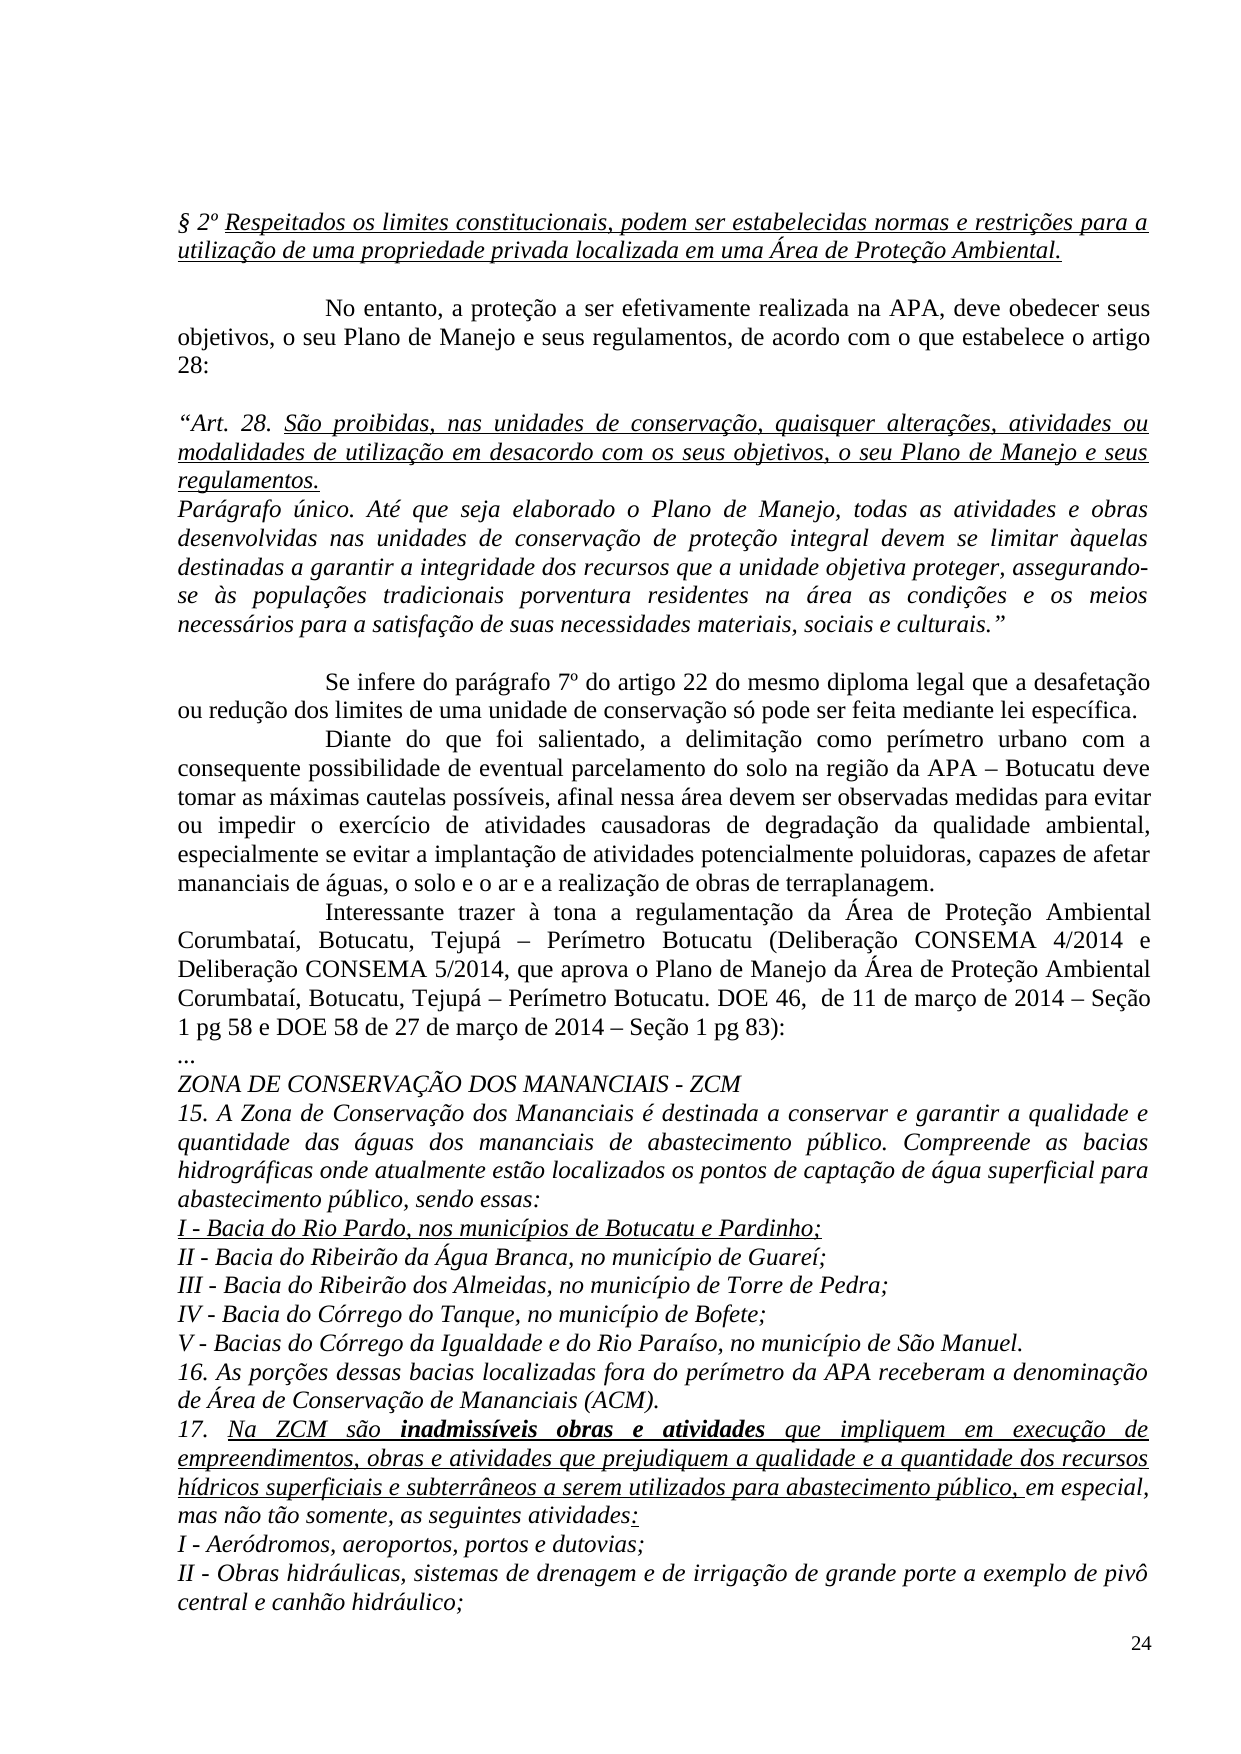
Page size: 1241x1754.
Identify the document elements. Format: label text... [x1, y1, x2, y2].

text 17. Na ZCM são inadmissíveis obras e atividades que impliquem em execução de empreendimentos, obras e atividades que prejudiquem a qualidade e a quantidade dos recursos hídricos superficiais e subterrâneos a serem utilizados para abastecimento público, em especial, mas não tão somente, as seguintes atividades: [177, 1414, 1152, 1529]
text Interessante trazer à tona a regulamentação da Área de Proteção Ambiental Corumbataí, Botucatu, Tejupá – Perímetro Botucatu (Deliberação CONSEMA 4/2014 e Deliberação CONSEMA 5/2014, que aprova o Plano de Manejo da Área de Proteção Ambiental Corumbataí, Botucatu, Tejupá – Perímetro Botucatu. DOE 46, de 11 de março de 2014 – Seção 1 pg 58 e DOE 58 de 27 de março de 2014 – Seção 1 pg 83): [177, 897, 1152, 1041]
text I - Bacia do Rio Pardo, nos municípios de Botucatu e Pardinho; [177, 1213, 1152, 1242]
text Parágrafo único. Até que seja elaborado o Plano de Manejo, todas as atividades e obras desenvolvidas nas unidades de conservação de proteção integral devem se limitar àquelas destinadas a garantir a integridade dos recursos que a unidade objetiva proteger, assegurando-se às populações tradicionais porventura residentes na área as condições e os meios necessários para a satisfação de suas necessidades materiais, sociais e culturais.” [177, 494, 1152, 638]
text No entanto, a proteção a ser efetivamente realizada na APA, deve obedecer seus objetivos, o seu Plano de Manejo e seus regulamentos, de acordo com o que estabelece o artigo 28: [177, 293, 1152, 379]
text III - Bacia do Ribeirão dos Almeidas, no município de Torre de Pedra; [177, 1271, 1152, 1299]
text ... [177, 1041, 1152, 1069]
text IV - Bacia do Córrego do Tanque, no município de Bofete; [177, 1299, 1152, 1328]
text Diante do que foi salientado, a delimitação como perímetro urbano com a consequente possibilidade de eventual parcelamento do solo na região da APA – Botucatu deve tomar as máximas cautelas possíveis, afinal nessa área devem ser observadas medidas para evitar ou impedir o exercício de atividades causadoras de degradação da qualidade ambiental, especialmente se evitar a implantação de atividades potencialmente poluidoras, capazes de afetar mananciais de águas, o solo e o ar e a realização de obras de terraplanagem. [177, 724, 1152, 897]
text II - Obras hidráulicas, sistemas de drenagem e de irrigação de grande porte a exemplo de pivô central e canhão hidráulico; [177, 1558, 1152, 1616]
text “Art. 28. São proibidas, nas unidades de conservação, quaisquer alterações, atividades ou modalidades de utilização em desacordo com os seus objetivos, o seu Plano de Manejo e seus regulamentos. [177, 408, 1152, 494]
text Se infere do parágrafo 7º do artigo 22 do mesmo diploma legal que a desafetação ou redução dos limites de uma unidade de conservação só pode ser feita mediante lei específica. [177, 667, 1152, 724]
text II - Bacia do Ribeirão da Água Branca, no município de Guareí; [177, 1242, 1152, 1271]
text § 2º Respeitados os limites constitucionais, podem ser estabelecidas normas e restrições para a utilização de uma propriedade privada localizada em uma Área de Proteção Ambiental. [177, 207, 1152, 264]
text 15. A Zona de Conservação dos Mananciais é destinada a conservar e garantir a qualidade e quantidade das águas dos mananciais de abastecimento público. Compreende as bacias hidrográficas onde atualmente estão localizados os pontos de captação de água superficial para abastecimento público, sendo essas: [177, 1098, 1152, 1213]
text I - Aeródromos, aeroportos, portos e dutovias; [177, 1529, 1152, 1558]
text V - Bacias do Córrego da Igualdade e do Rio Paraíso, no município de São Manuel. [177, 1328, 1152, 1357]
text 16. As porções dessas bacias localizadas fora do perímetro da APA receberam a denominação de Área de Conservação de Mananciais (ACM). [177, 1357, 1152, 1414]
text ZONA DE CONSERVAÇÃO DOS MANANCIAIS - ZCM [177, 1069, 1152, 1098]
